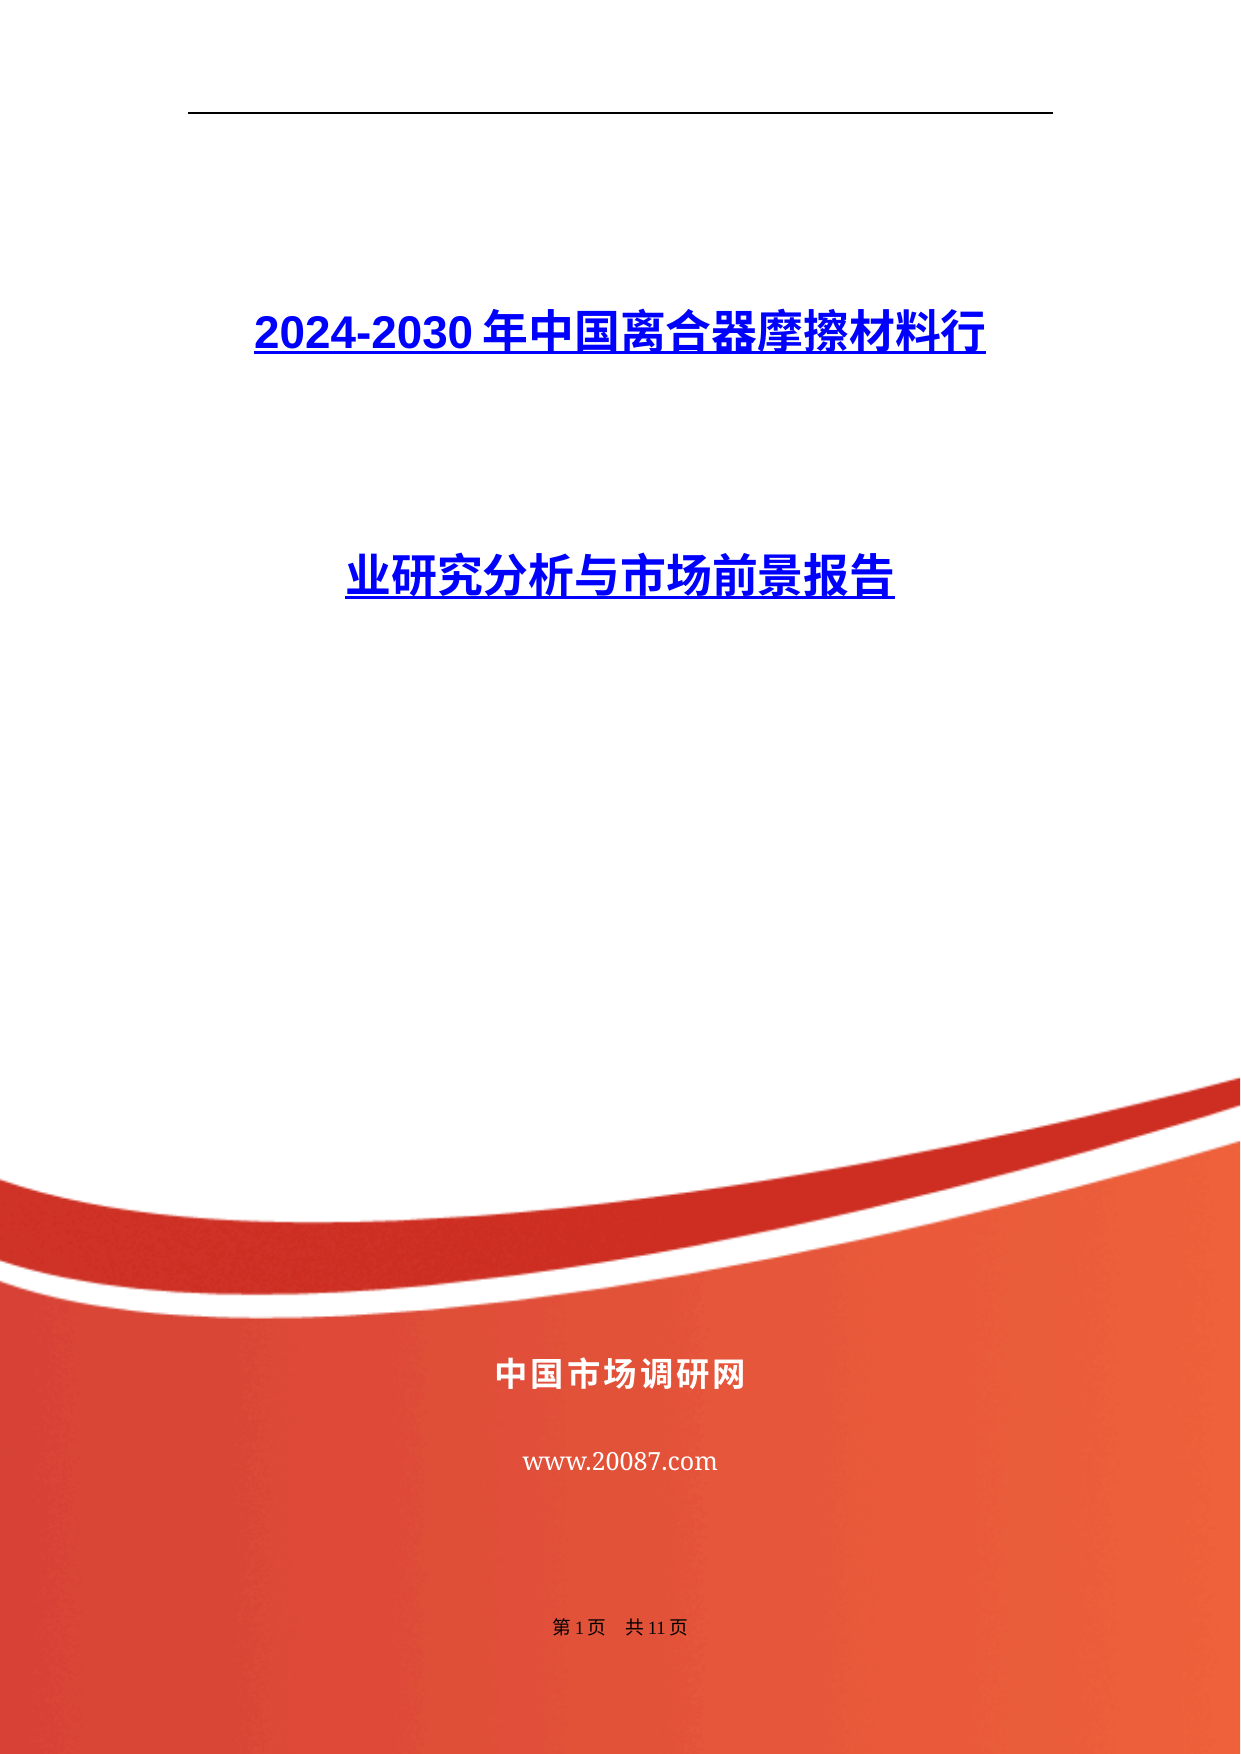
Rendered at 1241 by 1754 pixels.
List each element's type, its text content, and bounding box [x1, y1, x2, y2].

picture [0, 1006, 1241, 1754]
text www.20087.com [187, 1428, 1053, 1493]
subtitle 中国市场调研网 [187, 1339, 1053, 1404]
table_header 2024-2030年中国离合器摩擦材料行业研究分析与市场前景报告 [188, 207, 1053, 773]
